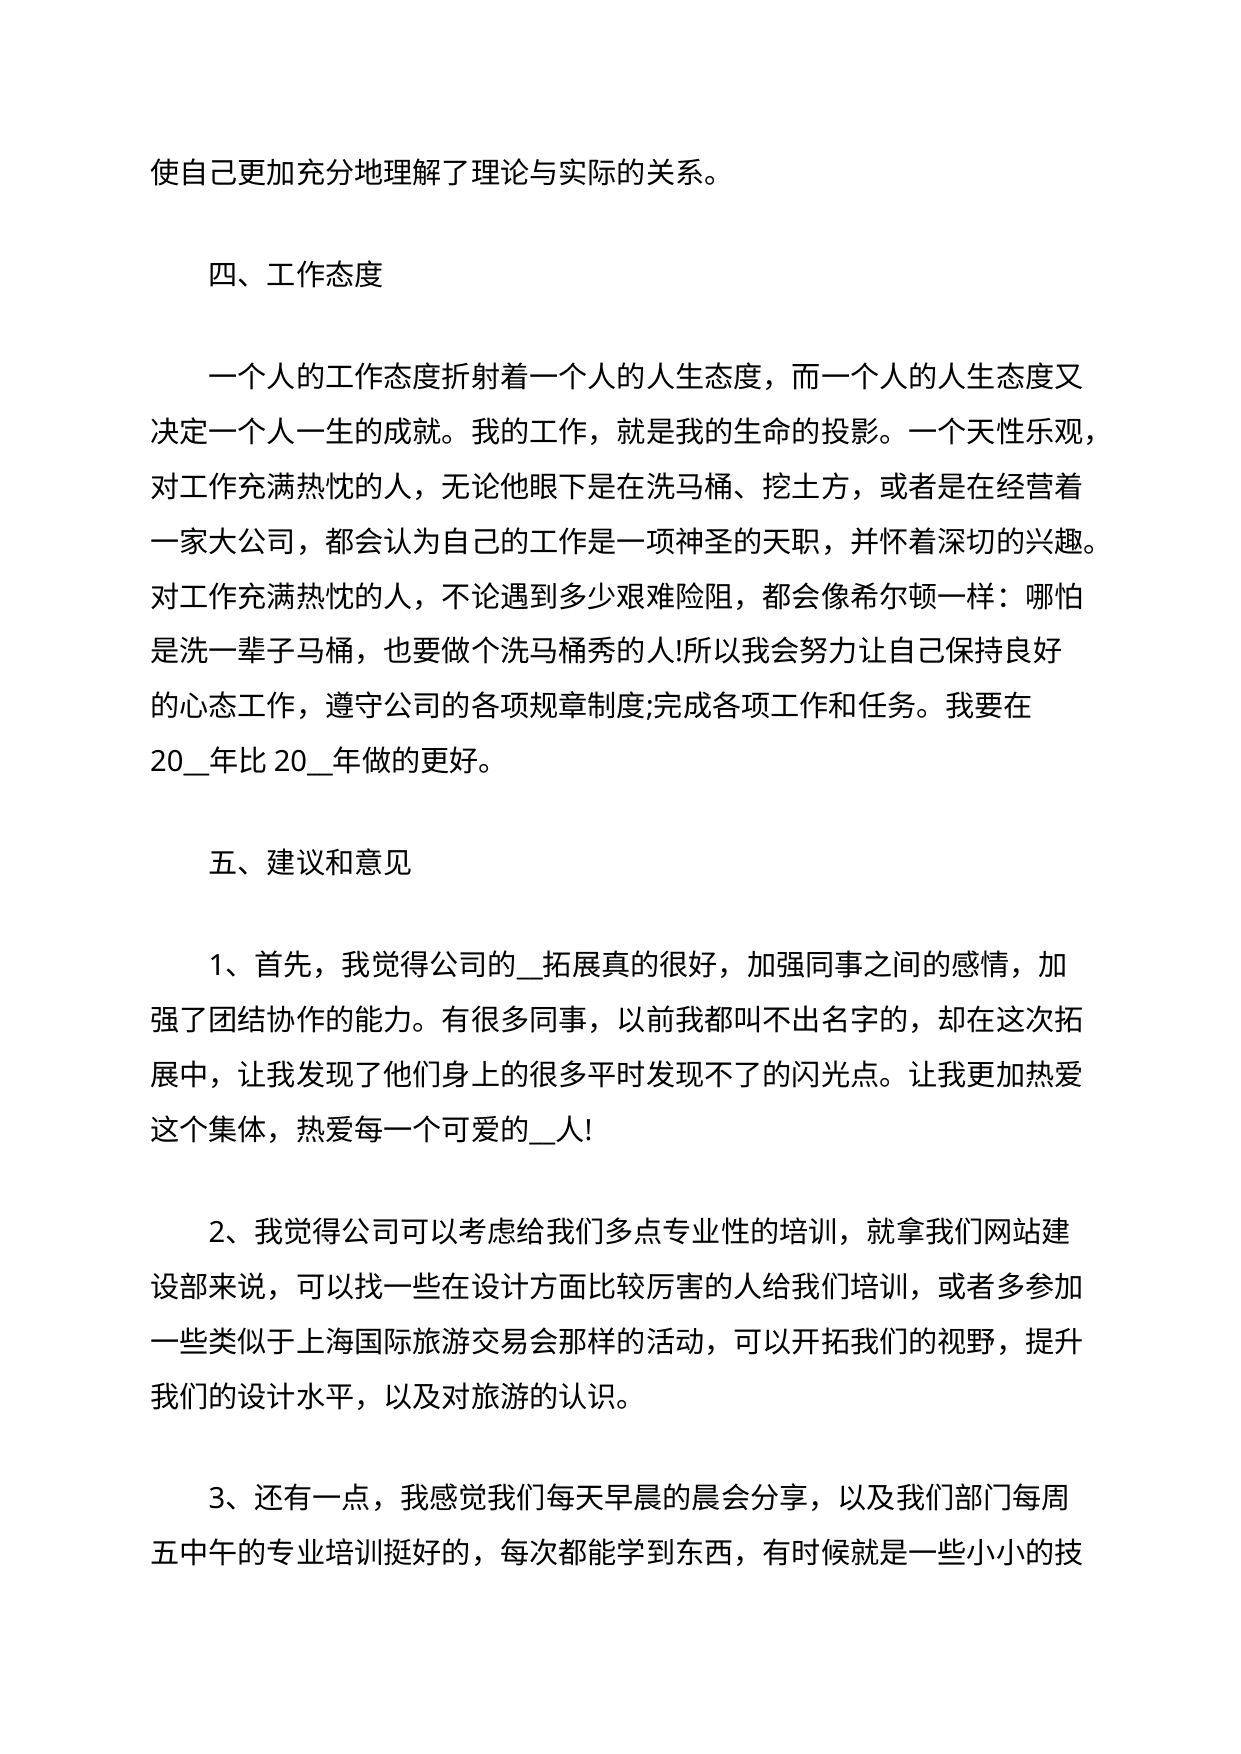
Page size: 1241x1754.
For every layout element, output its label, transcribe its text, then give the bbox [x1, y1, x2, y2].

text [150, 150, 1090, 192]
text 四、工作态度 [150, 252, 1090, 294]
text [150, 1475, 1090, 1572]
text 五、建议和意见 [150, 840, 1090, 882]
text 2、我觉得公司可以考虑给我们多点专业性的培训，就拿我们网站建设部来说，可以找一些在设计方面比较厉害的人给我们培训，或者多参加一些类似于上海国际旅游交易会那样的活动，可以开拓我们的视野，提升我们的设计水平，以及对旅游的认识。 [150, 1208, 1090, 1416]
text 一个人的工作态度折射着一个人的人生态度，而一个人的人生态度又决定一个人一生的成就。我的工作，就是我的生命的投影。一个天性乐观，对工作充满热忱的人，无论他眼下是在洗马桶、挖土方，或者是在经营着一家大公司，都会认为自己的工作是一项神圣的天职，并怀着深切的兴趣。对工作充满热忱的人，不论遇到多少艰难险阻，都会像希尔顿一样：哪怕是洗一辈子马桶，也要做个洗马桶秀的人!所以我会努力让自己保持良好的心态工作，遵守公司的各项规章制度;完成各项工作和任务。我要在20__年比20__年做的更好。 [150, 353, 1090, 780]
text 1、首先，我觉得公司的__拓展真的很好，加强同事之间的感情，加强了团结协作的能力。有很多同事，以前我都叫不出名字的，却在这次拓展中，让我发现了他们身上的很多平时发现不了的闪光点。让我更加热爱这个集体，热爱每一个可爱的__人! [150, 942, 1090, 1149]
